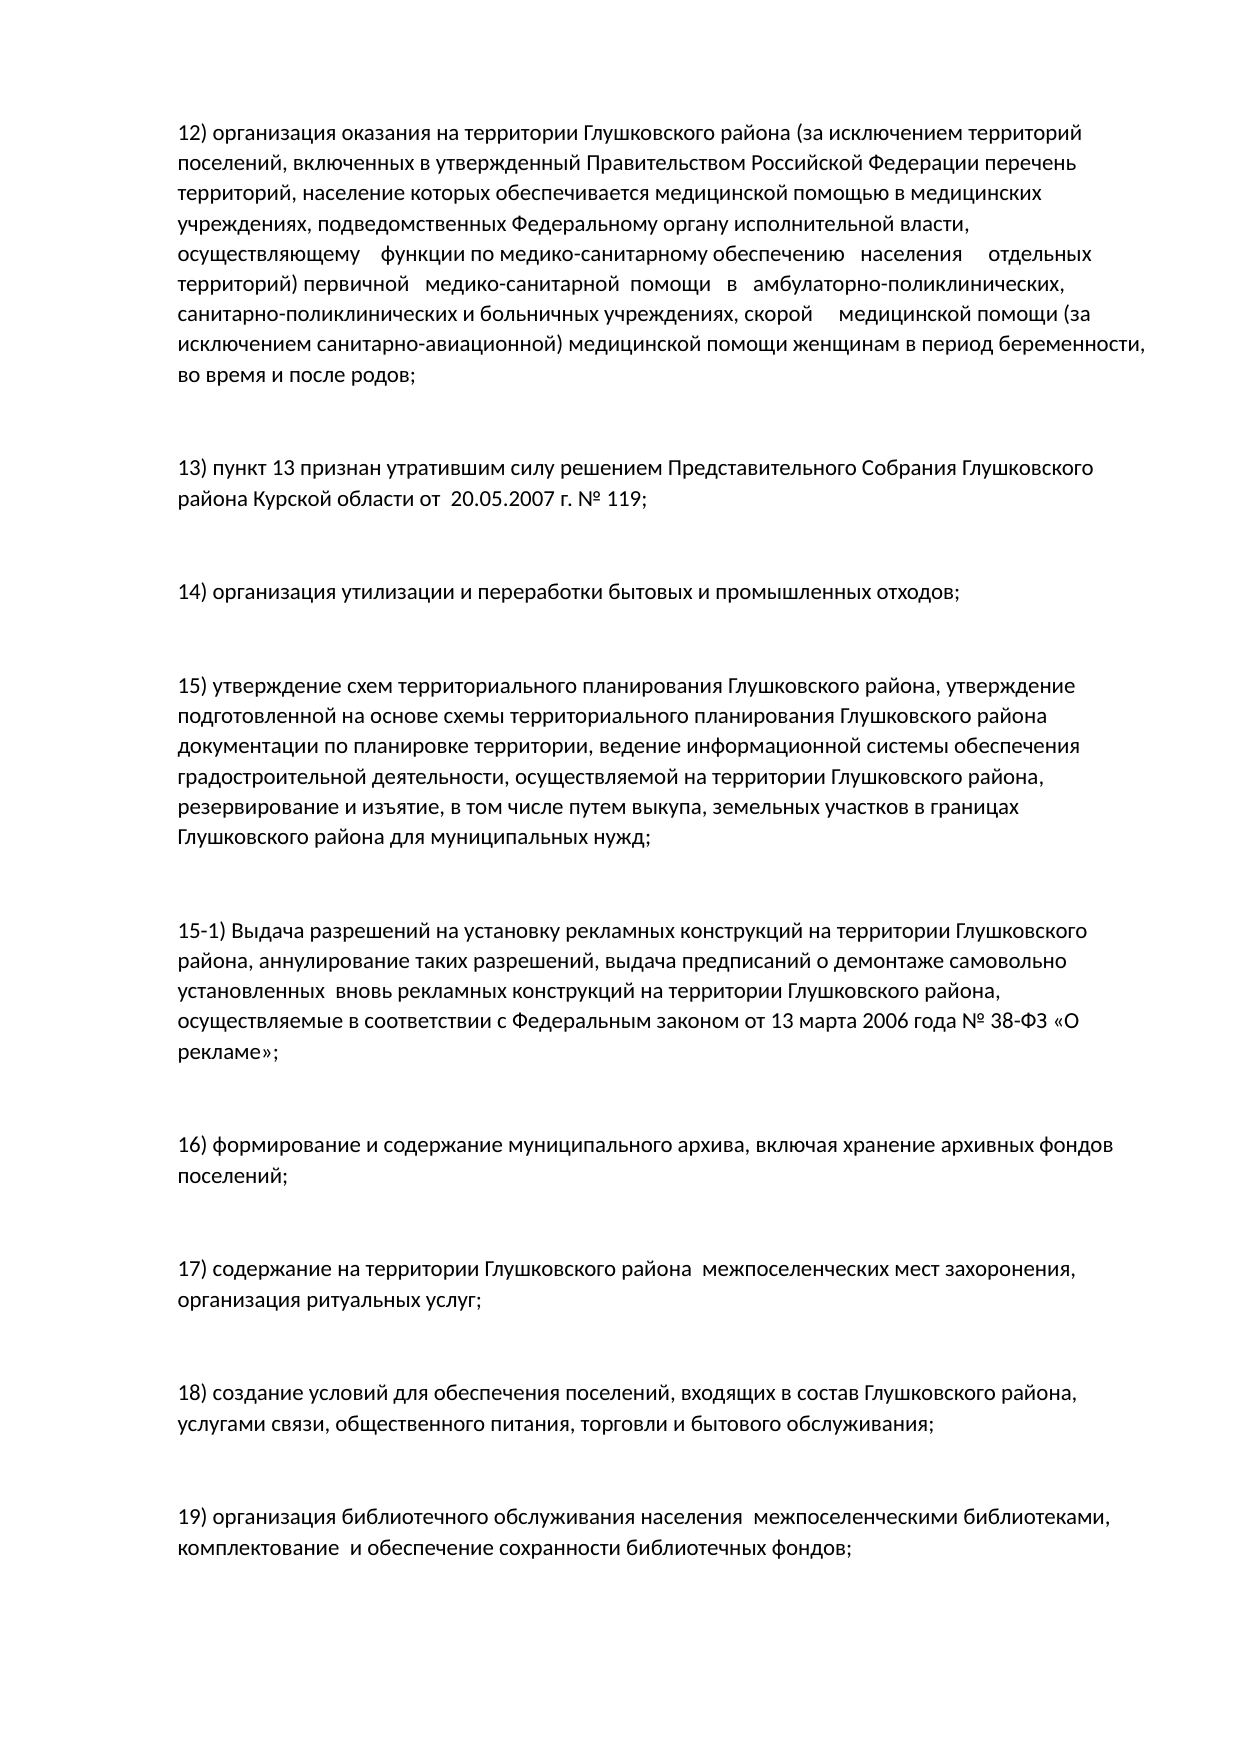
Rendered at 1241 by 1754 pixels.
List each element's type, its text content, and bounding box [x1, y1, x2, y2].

text 15-1) Выдача разрешений на установку рекламных конструкций на территории Глушковского района, аннулирование таких разрешений, выдача предписаний о демонтаже самовольно установленных вновь рекламных конструкций на территории Глушковского района, осуществляемые в соответствии с Федеральным законом от 13 марта 2006 года № 38-ФЗ «О рекламе»; [177, 916, 1152, 1065]
text 14) организация утилизации и переработки бытовых и промышленных отходов; [177, 577, 1152, 606]
text 19) организация библиотечного обслуживания населения межпоселенческими библиотеками, комплектование и обеспечение сохранности библиотечных фондов; [177, 1502, 1152, 1561]
text 13) пункт 13 признан утратившим силу решением Представительного Собрания Глушковского района Курской области от 20.05.2007 г. № 119; [177, 453, 1152, 512]
text 17) содержание на территории Глушковского района межпоселенческих мест захоронения, организация ритуальных услуг; [177, 1254, 1152, 1313]
text 15) утверждение схем территориального планирования Глушковского района, утверждение подготовленной на основе схемы территориального планирования Глушковского района документации по планировке территории, ведение информационной системы обеспечения градостроительной деятельности, осуществляемой на территории Глушковского района, резервирование и изъятие, в том числе путем выкупа, земельных участков в границах Глушковского района для муниципальных нужд; [177, 671, 1152, 850]
text 12) организация оказания на территории Глушковского района (за исключением территорий поселений, включенных в утвержденный Правительством Российской Федерации перечень территорий, население которых обеспечивается медицинской помощью в медицинских учреждениях, подведомственных Федеральному органу исполнительной власти, осуществляющему функции по медико-санитарному обеспечению населения отдельных территорий) первичной медико-санитарной помощи в амбулаторно-поликлинических, санитарно-поликлинических и больничных учреждениях, скорой медицинской помощи (за исключением санитарно-авиационной) медицинской помощи женщинам в период беременности, во время и после родов; [177, 118, 1152, 388]
text 18) создание условий для обеспечения поселений, входящих в состав Глушковского района, услугами связи, общественного питания, торговли и бытового обслуживания; [177, 1378, 1152, 1437]
text 16) формирование и содержание муниципального архива, включая хранение архивных фондов поселений; [177, 1131, 1152, 1189]
